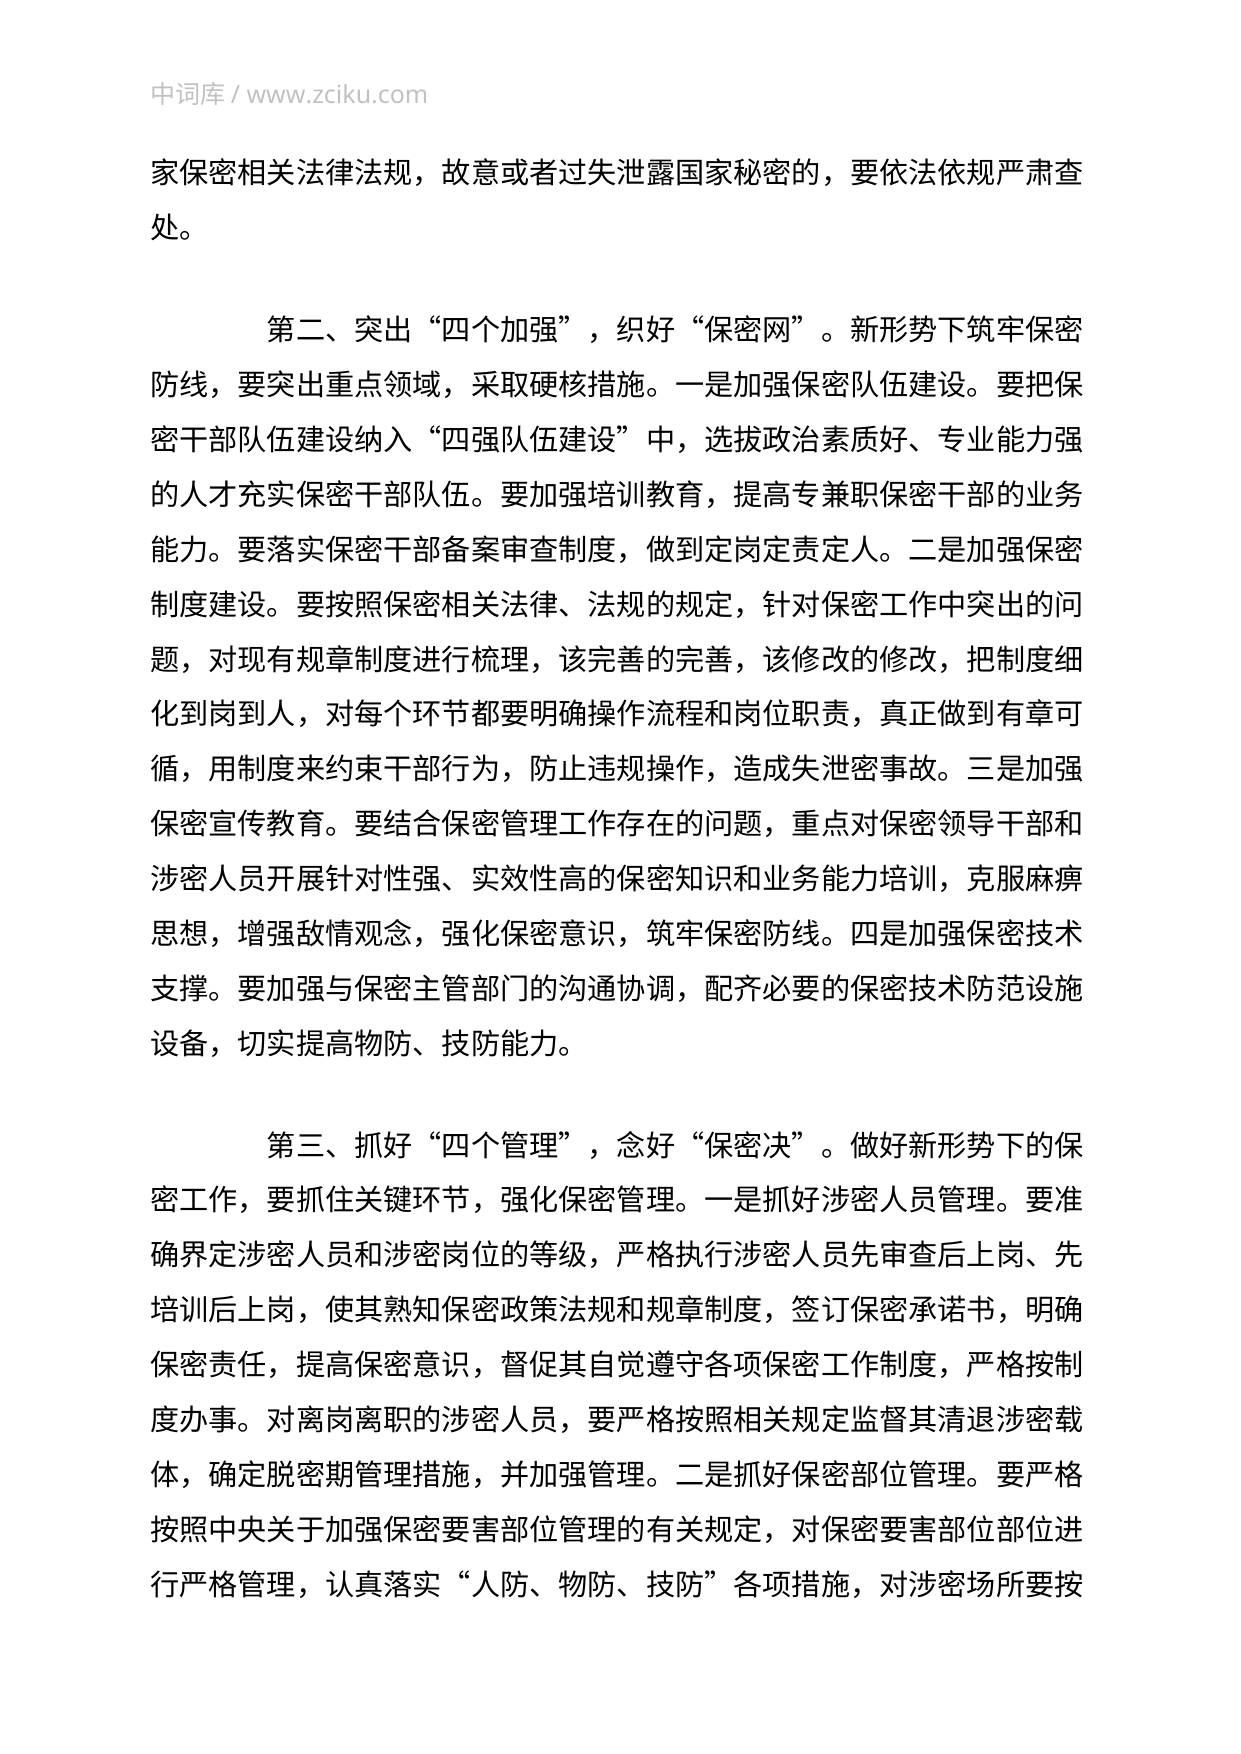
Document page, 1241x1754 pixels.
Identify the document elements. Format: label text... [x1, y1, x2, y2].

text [150, 1122, 1090, 1603]
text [150, 150, 1090, 247]
text 第二、突出“四个加强”，织好“保密网”。新形势下筑牢保密防线，要突出重点领域，采取硬核措施。一是加强保密队伍建设。要把保密干部队伍建设纳入“四强队伍建设”中，选拔政治素质好、专业能力强的人才充实保密干部队伍。要加强培训教育，提高专兼职保密干部的业务能力。要落实保密干部备案审查制度，做到定岗定责定人。二是加强保密制度建设。要按照保密相关法律、法规的规定，针对保密工作中突出的问题，对现有规章制度进行梳理，该完善的完善，该修改的修改，把制度细化到岗到人，对每个环节都要明确操作流程和岗位职责，真正做到有章可循，用制度来约束干部行为，防止违规操作，造成失泄密事故。三是加强保密宣传教育。要结合保密管理工作存在的问题，重点对保密领导干部和涉密人员开展针对性强、实效性高的保密知识和业务能力培训，克服麻痹思想，增强敌情观念，强化保密意识，筑牢保密防线。四是加强保密技术支撑。要加强与保密主管部门的沟通协调，配齐必要的保密技术防范设施设备，切实提高物防、技防能力。 [150, 307, 1090, 1063]
